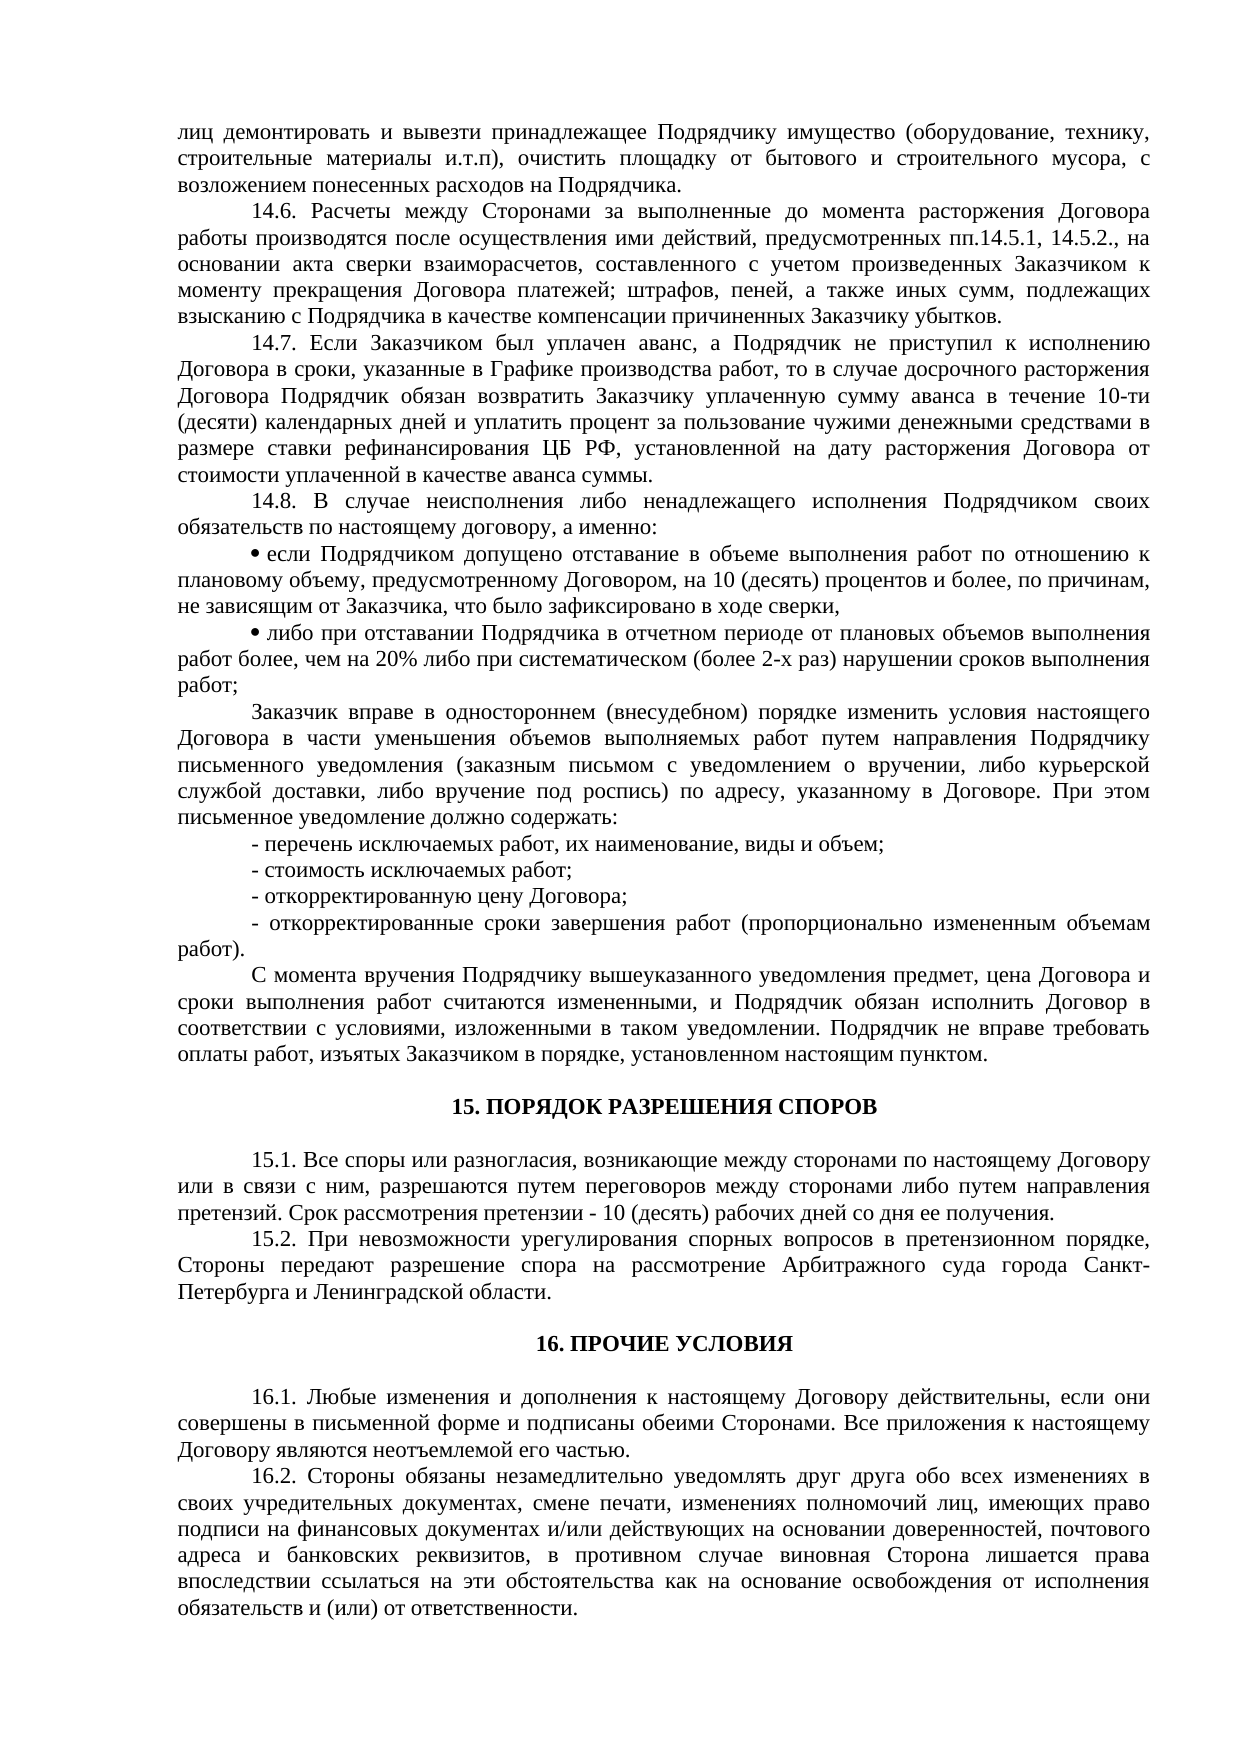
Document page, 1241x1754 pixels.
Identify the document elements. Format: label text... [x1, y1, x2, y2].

text - стоимость исключаемых работ; [177, 856, 1152, 882]
text - перечень исключаемых работ, их наименование, виды и объем; [177, 830, 1152, 856]
text 15.1. Все споры или разногласия, возникающие между сторонами по настоящему Договору или в связи с ним, разрешаются путем переговоров между сторонами либо путем направления претензий. Срок рассмотрения претензии - 10 (десять) рабочих дней со дня ее получения. [177, 1146, 1152, 1225]
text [177, 118, 1152, 197]
text 14.8. В случае неисполнения либо ненадлежащего исполнения Подрядчиком своих обязательств по настоящему договору, а именно: [177, 487, 1152, 540]
text 15. ПОРЯДОК РАЗРЕШЕНИЯ СПОРОВ [177, 1093, 1152, 1119]
list если Подрядчиком допущено отставание в объеме выполнения работ по отношению к плановому объему, предусмотренному Договором, на 10 (десять) процентов и более, по причинам, не зависящим от Заказчика, что было зафиксировано в ходе сверки, [177, 540, 1152, 619]
text 16.1. Любые изменения и дополнения к настоящему Договору действительны, если они совершены в письменной форме и подписаны обеими Сторонами. Все приложения к настоящему Договору являются неотъемлемой его частью. [177, 1383, 1152, 1462]
text 15.2. При невозможности урегулирования спорных вопросов в претензионном порядке, Стороны передают разрешение спора на рассмотрение Арбитражного суда города Санкт-Петербурга и Ленинградской области. [177, 1225, 1152, 1304]
text 14.7. Если Заказчиком был уплачен аванс, а Подрядчик не приступил к исполнению Договора в сроки, указанные в Графике производства работ, то в случае досрочного расторжения Договора Подрядчик обязан возвратить Заказчику уплаченную сумму аванса в течение 10-ти (десяти) календарных дней и уплатить процент за пользование чужими денежными средствами в размере ставки рефинансирования ЦБ РФ, установленной на дату расторжения Договора от стоимости уплаченной в качестве аванса суммы. [177, 329, 1152, 487]
text С момента вручения Подрядчику вышеуказанного уведомления предмет, цена Договора и сроки выполнения работ считаются измененными, и Подрядчик обязан исполнить Договор в соответствии с условиями, изложенными в таком уведомлении. Подрядчик не вправе требовать оплаты работ, изъятых Заказчиком в порядке, установленном настоящим пунктом. [177, 961, 1152, 1067]
text - откорректированную цену Договора; [177, 882, 1152, 909]
text - откорректированные сроки завершения работ (пропорционально измененным объемам работ). [177, 909, 1152, 961]
list либо при отставании Подрядчика в отчетном периоде от плановых объемов выполнения работ более, чем на 20% либо при систематическом (более 2-х раз) нарушении сроков выполнения работ; [177, 619, 1152, 698]
text 14.6. Расчеты между Сторонами за выполненные до момента расторжения Договора работы производятся после осуществления ими действий, предусмотренных пп.14.5.1, 14.5.2., на основании акта сверки взаиморасчетов, составленного с учетом произведенных Заказчиком к моменту прекращения Договора платежей; штрафов, пеней, а также иных сумм, подлежащих взысканию с Подрядчика в качестве компенсации причиненных Заказчику убытков. [177, 197, 1152, 329]
text 16.2. Стороны обязаны незамедлительно уведомлять друг друга обо всех изменениях в своих учредительных документах, смене печати, изменениях полномочий лиц, имеющих право подписи на финансовых документах и/или действующих на основании доверенностей, почтового адреса и банковских реквизитов, в противном случае виновная Сторона лишается права впоследствии ссылаться на эти обстоятельства как на основание освобождения от исполнения обязательств и (или) от ответственности. [177, 1462, 1152, 1620]
text 16. Прочие условия [177, 1330, 1152, 1357]
text Заказчик вправе в одностороннем (внесудебном) порядке изменить условия настоящего Договора в части уменьшения объемов выполняемых работ путем направления Подрядчику письменного уведомления (заказным письмом с уведомлением о вручении, либо курьерской службой доставки, либо вручение под роспись) по адресу, указанному в Договоре. При этом письменное уведомление должно содержать: [177, 698, 1152, 830]
